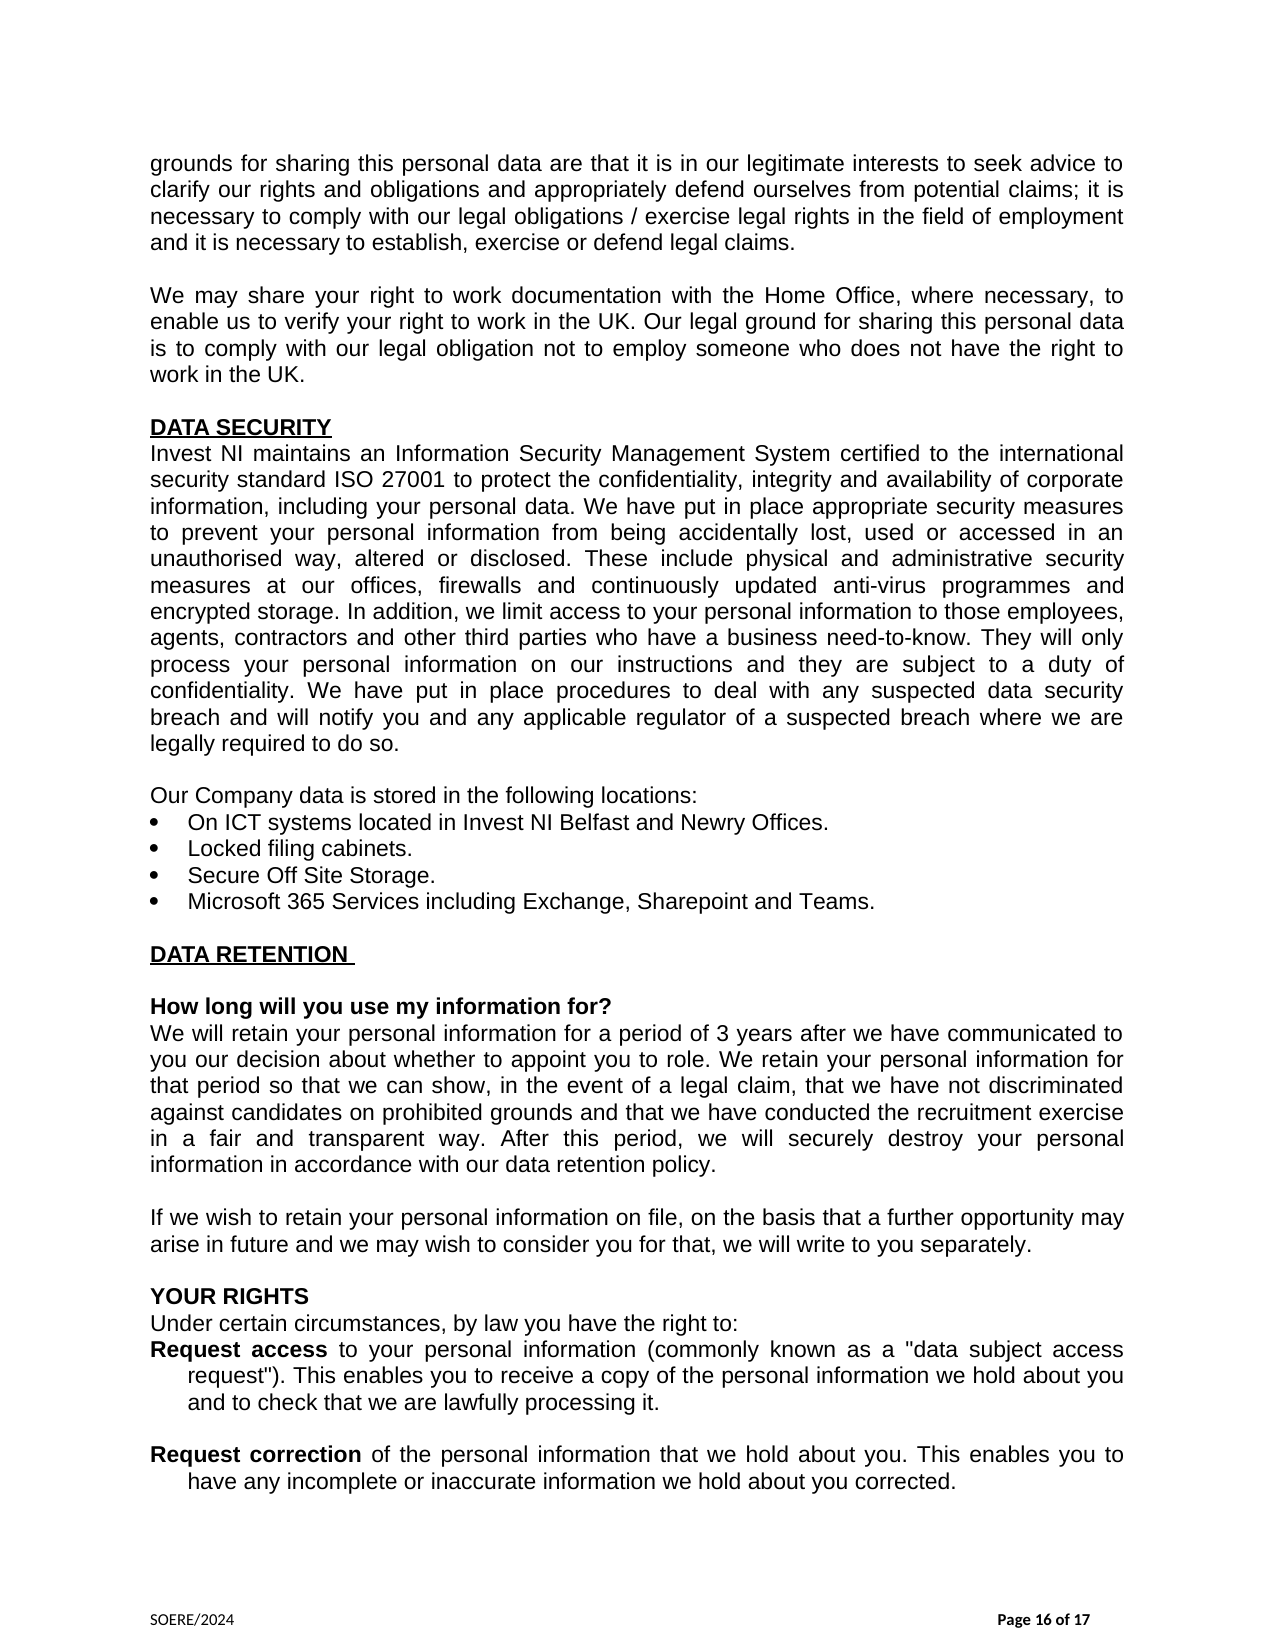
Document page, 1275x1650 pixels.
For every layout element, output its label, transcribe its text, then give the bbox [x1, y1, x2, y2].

text Request correction of the personal information that we hold about you. This enables you to have any incomplete or inaccurate information we hold about you corrected. [150, 1441, 1125, 1494]
text Request access to your personal information (commonly known as a "data subject access request"). This enables you to receive a copy of the personal information we hold about you and to check that we are lawfully processing it. [150, 1336, 1125, 1415]
text YOUR RIGHTS [150, 1283, 1125, 1309]
list Secure Off Site Storage. [150, 862, 1125, 888]
list Microsoft 365 Services including Exchange, Sharepoint and Teams. [150, 888, 1125, 914]
text If we wish to retain your personal information on file, on the basis that a further opportunity may arise in future and we may wish to consider you for that, we will write to you separately. [150, 1204, 1125, 1257]
text We may share your right to work documentation with the Home Office, where necessary, to enable us to verify your right to work in the UK. Our legal ground for sharing this personal data is to comply with our legal obligation not to employ someone who does not have the right to work in the UK. [150, 282, 1125, 387]
text Invest NI maintains an Information Security Management System certified to the international security standard ISO 27001 to protect the confidentiality, integrity and availability of corporate information, including your personal data. We have put in place appropriate security measures to prevent your personal information from being accidentally lost, used or accessed in an unauthorised way, altered or disclosed. These include physical and administrative security measures at our offices, firewalls and continuously updated anti-virus programmes and encrypted storage. In addition, we limit access to your personal information to those employees, agents, contractors and other third parties who have a business need-to-know. They will only process your personal information on our instructions and they are subject to a duty of confidentiality. We have put in place procedures to deal with any suspected data security breach and will notify you and any applicable regulator of a suspected breach where we are legally required to do so. [150, 440, 1125, 756]
list Locked filing cabinets. [150, 835, 1125, 862]
text DATA RETENTION [150, 941, 1125, 967]
text We will retain your personal information for a period of 3 years after we have communicated to you our decision about whether to appoint you to role. We retain your personal information for that period so that we can show, in the event of a legal claim, that we have not discriminated against candidates on prohibited grounds and that we have conducted the recruitment exercise in a fair and transparent way. After this period, we will securely destroy your personal information in accordance with our data retention policy. [150, 1020, 1125, 1178]
text DATA SECURITY [150, 413, 1125, 440]
text How long will you use my information for? [150, 993, 1125, 1020]
text Under certain circumstances, by law you have the right to: [150, 1309, 1125, 1336]
text Our Company data is stored in the following locations: [150, 782, 1125, 809]
list On ICT systems located in Invest NI Belfast and Newry Offices. [150, 809, 1125, 835]
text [150, 150, 1125, 255]
